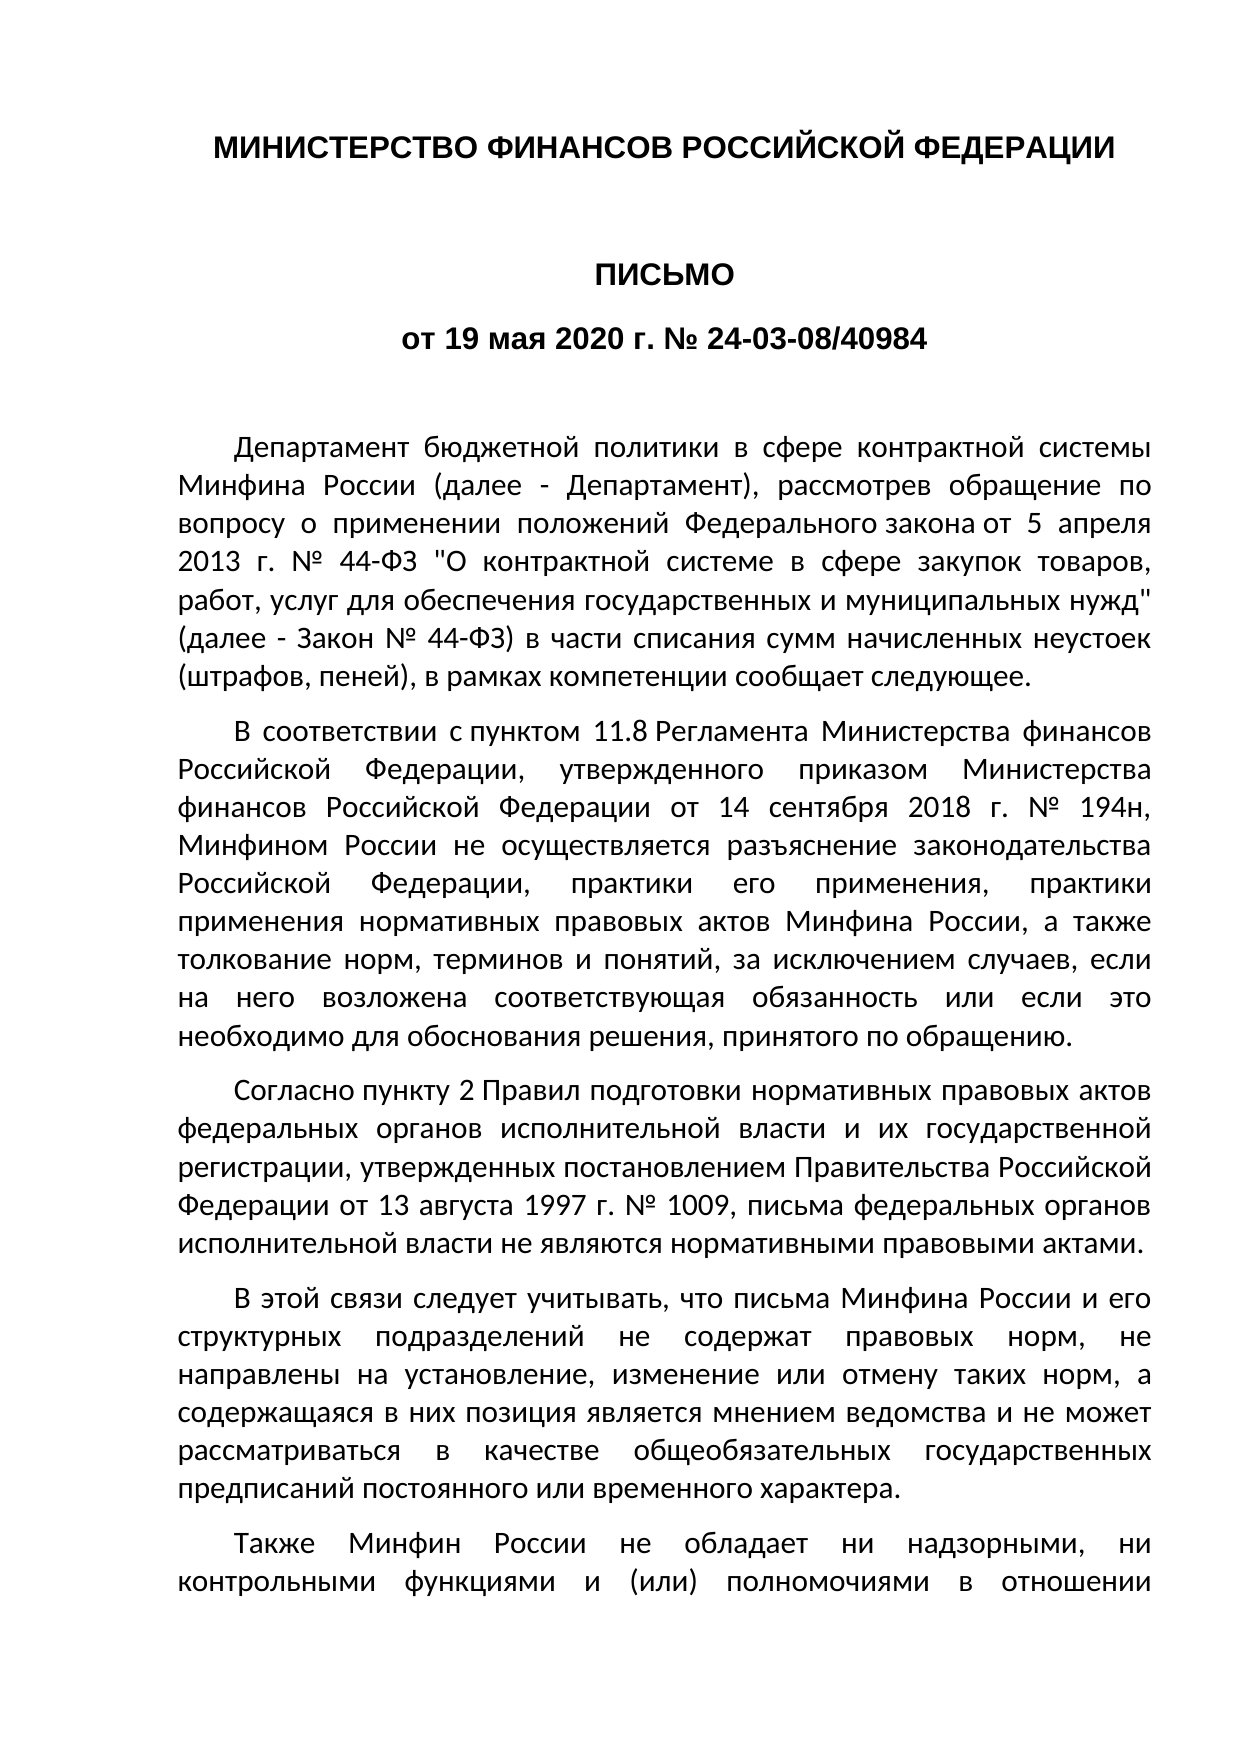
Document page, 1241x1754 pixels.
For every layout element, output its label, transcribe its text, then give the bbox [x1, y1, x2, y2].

text ПИСЬМО [177, 245, 1152, 292]
text В этой связи следует учитывать, что письма Минфина России и его структурных подразделений не содержат правовых норм, не направлены на установление, изменение или отмену таких норм, а содержащаяся в них позиция является мнением ведомства и не может рассматриваться в качестве общеобязательных государственных предписаний постоянного или временного характера. [177, 1278, 1152, 1506]
text МИНИСТЕРСТВО ФИНАНСОВ РОССИЙСКОЙ ФЕДЕРАЦИИ [177, 118, 1152, 165]
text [177, 1523, 1152, 1599]
text Департамент бюджетной политики в сфере контрактной системы Минфина России (далее - Департамент), рассмотрев обращение по вопросу о применении положений Федерального закона от 5 апреля 2013 г. № 44-ФЗ "О контрактной системе в сфере закупок товаров, работ, услуг для обеспечения государственных и муниципальных нужд" (далее - Закон № 44-ФЗ) в части списания сумм начисленных неустоек (штрафов, пеней), в рамках компетенции сообщает следующее. [177, 427, 1152, 694]
text Согласно пункту 2 Правил подготовки нормативных правовых актов федеральных органов исполнительной власти и их государственной регистрации, утвержденных постановлением Правительства Российской Федерации от 13 августа 1997 г. № 1009, письма федеральных органов исполнительной власти не являются нормативными правовыми актами. [177, 1070, 1152, 1261]
text В соответствии с пунктом 11.8 Регламента Министерства финансов Российской Федерации, утвержденного приказом Министерства финансов Российской Федерации от 14 сентября 2018 г. № 194н, Минфином России не осуществляется разъяснение законодательства Российской Федерации, практики его применения, практики применения нормативных правовых актов Минфина России, а также толкование норм, терминов и понятий, за исключением случаев, если на него возложена соответствующая обязанность или если это необходимо для обоснования решения, принятого по обращению. [177, 711, 1152, 1054]
text от 19 мая 2020 г. № 24-03-08/40984 [177, 309, 1152, 356]
